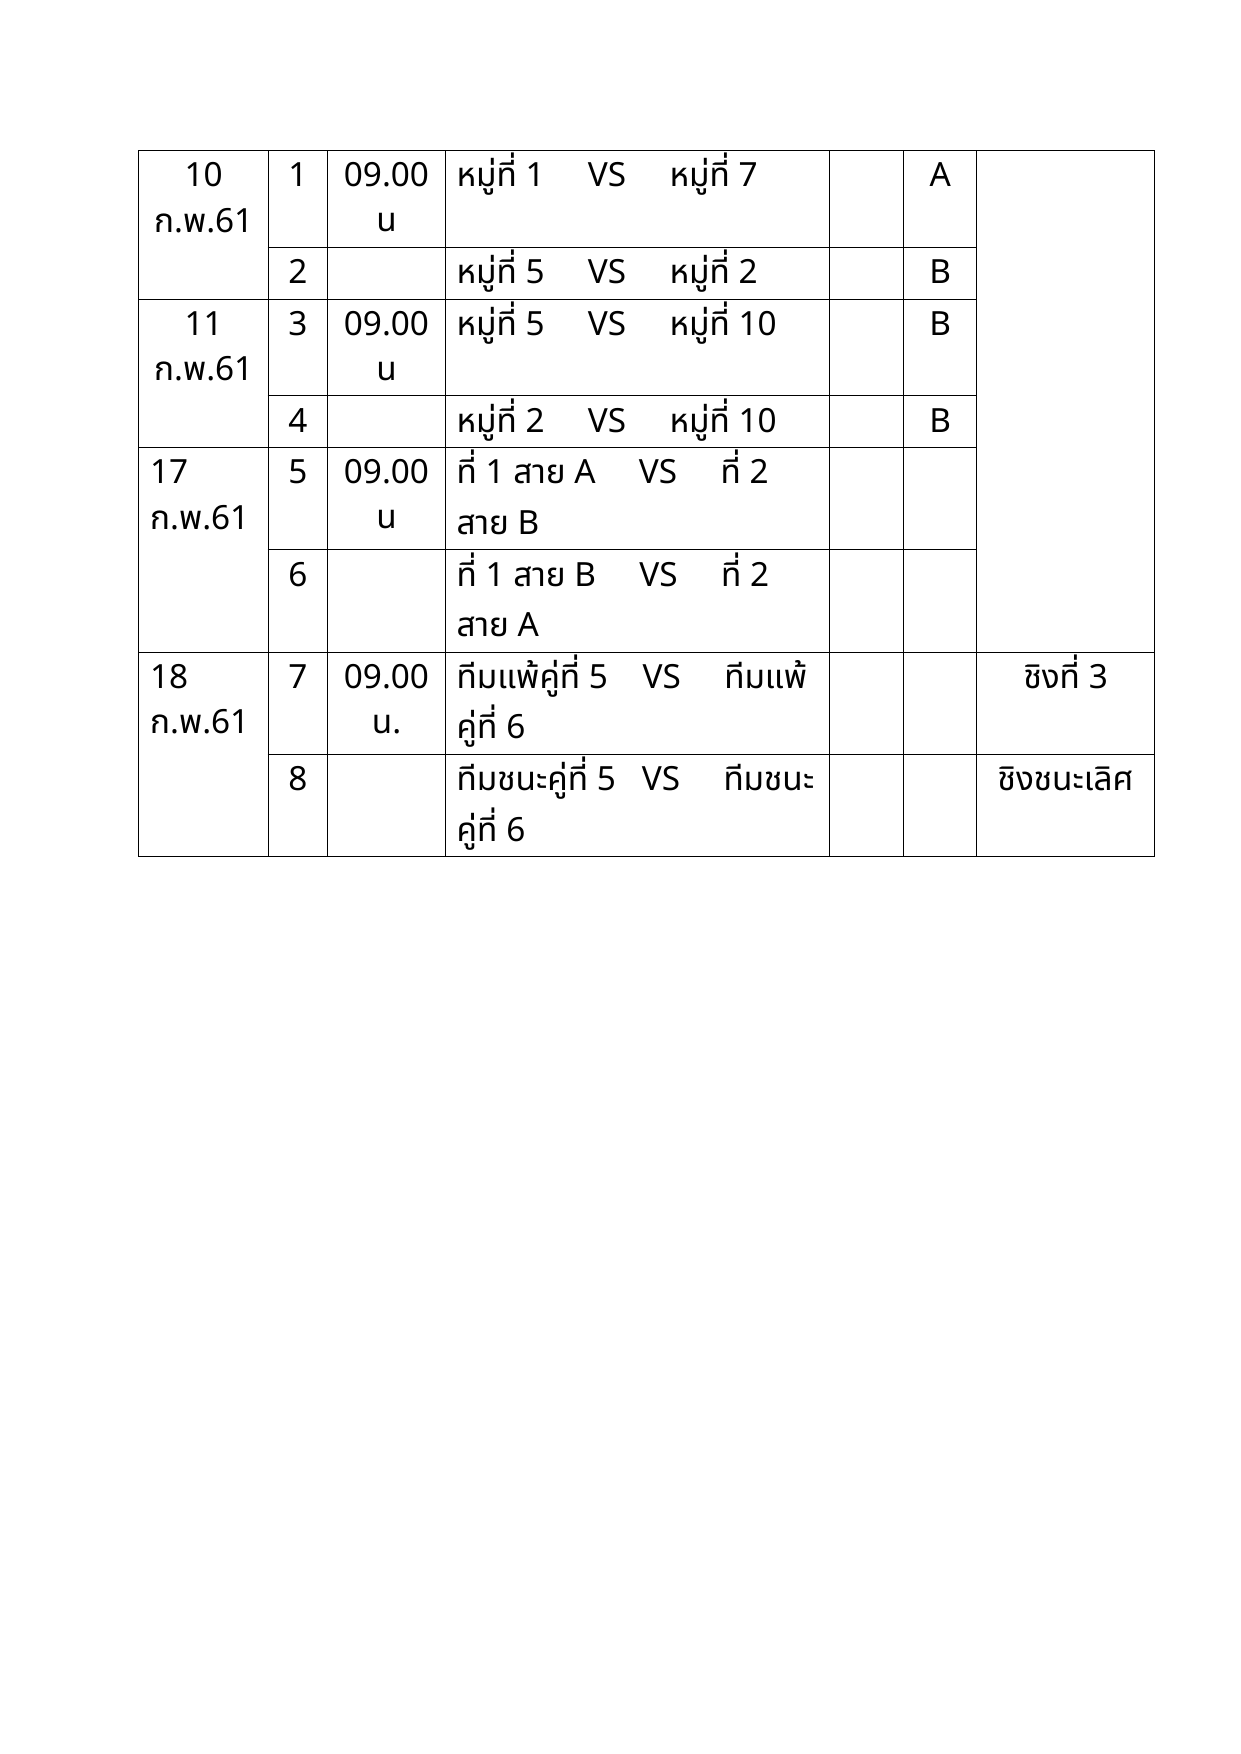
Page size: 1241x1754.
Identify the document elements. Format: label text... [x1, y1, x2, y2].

table_cell A [904, 151, 976, 247]
table_cell ที่ 1 สาย A VS ที่ 2 สาย B [446, 448, 829, 549]
table_cell 10 ก.พ.61 [139, 151, 268, 298]
table_cell หมู่ที่ 5 VS หมู่ที่ 10 [446, 300, 829, 395]
table_cell [830, 396, 903, 447]
table_cell 17 ก.พ.61 [139, 448, 268, 652]
table_cell ชิงชนะเลิศ [977, 755, 1154, 856]
table_cell [904, 550, 976, 652]
table_cell หมู่ที่ 1 VS หมู่ที่ 7 [446, 151, 829, 247]
table_cell หมู่ที่ 2 VS หมู่ที่ 10 [446, 396, 829, 447]
table_cell [977, 151, 1154, 652]
table_cell 1 [269, 151, 327, 247]
table_cell [328, 550, 445, 652]
table_cell ชิงที่ 3 [977, 653, 1154, 754]
table_cell หมู่ที่ 5 VS หมู่ที่ 2 [446, 248, 829, 298]
table_cell 09.00 น. [328, 653, 445, 754]
table_cell [830, 448, 903, 549]
table_cell [830, 755, 903, 856]
table_cell [830, 151, 903, 247]
table_cell 6 [269, 550, 327, 652]
table_cell [830, 248, 903, 298]
table_cell 2 [269, 248, 327, 298]
table_cell ทีมแพ้คู่ที่ 5 VS ทีมแพ้คู่ที่ 6 [446, 653, 829, 754]
table_cell [328, 396, 445, 447]
table_cell [904, 448, 976, 549]
table_cell 18 ก.พ.61 [139, 653, 268, 856]
table_cell [904, 653, 976, 754]
table_cell B [904, 248, 976, 298]
table_cell 7 [269, 653, 327, 754]
table_cell 09.00 น [328, 300, 445, 395]
table_cell 11 ก.พ.61 [139, 300, 268, 447]
table_cell 09.00 น [328, 151, 445, 247]
table_cell 09.00 น [328, 448, 445, 549]
table_cell ที่ 1 สาย B VS ที่ 2 สาย A [446, 550, 829, 652]
table_cell [830, 653, 903, 754]
table_cell 5 [269, 448, 327, 549]
table_cell 4 [269, 396, 327, 447]
table_cell [830, 300, 903, 395]
table_cell B [904, 300, 976, 395]
table_cell 3 [269, 300, 327, 395]
table_cell 8 [269, 755, 327, 856]
table_cell [328, 755, 445, 856]
table_cell [904, 755, 976, 856]
table_cell ทีมชนะคู่ที่ 5 VS ทีมชนะคู่ที่ 6 [446, 755, 829, 856]
table_cell B [904, 396, 976, 447]
table_cell [830, 550, 903, 652]
table_cell [328, 248, 445, 298]
